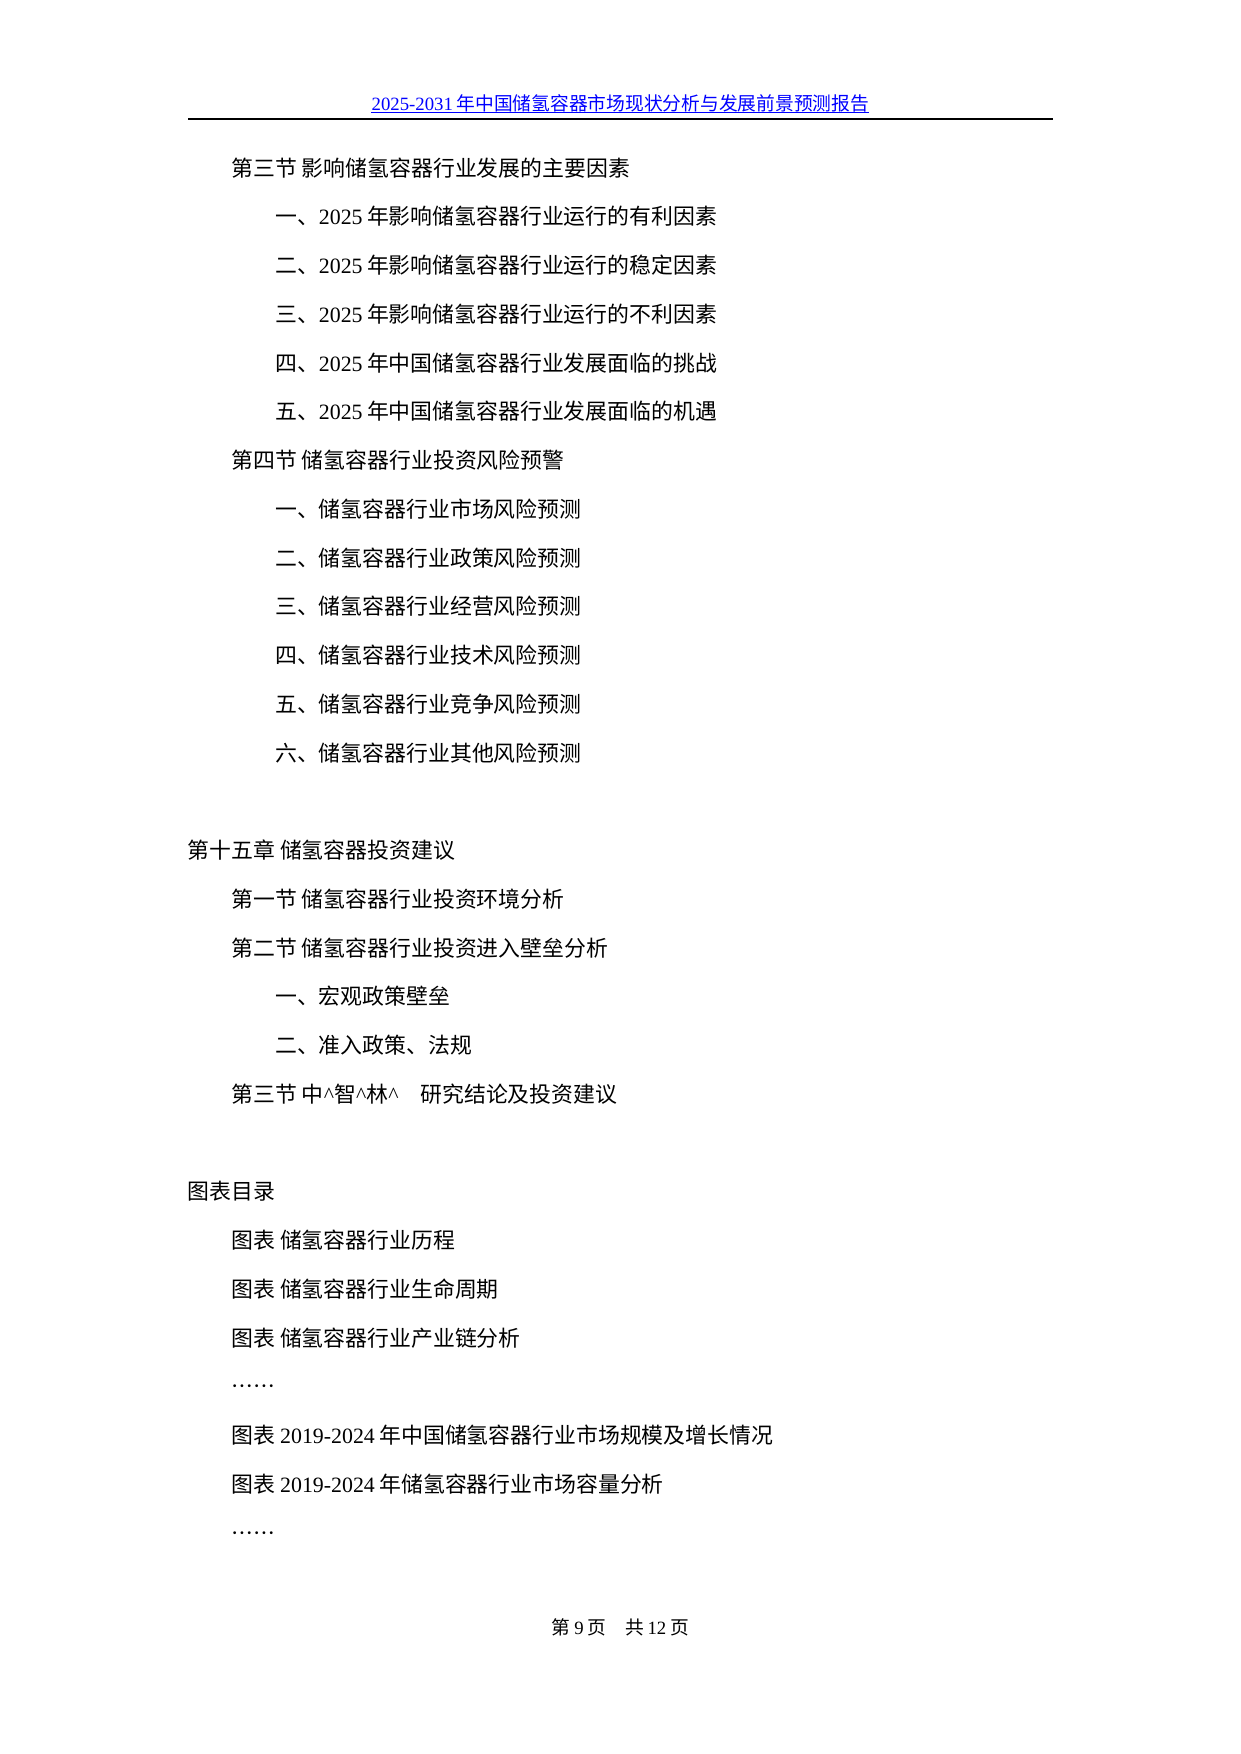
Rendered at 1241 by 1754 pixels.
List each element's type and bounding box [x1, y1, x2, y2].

text [187, 150, 1053, 1548]
